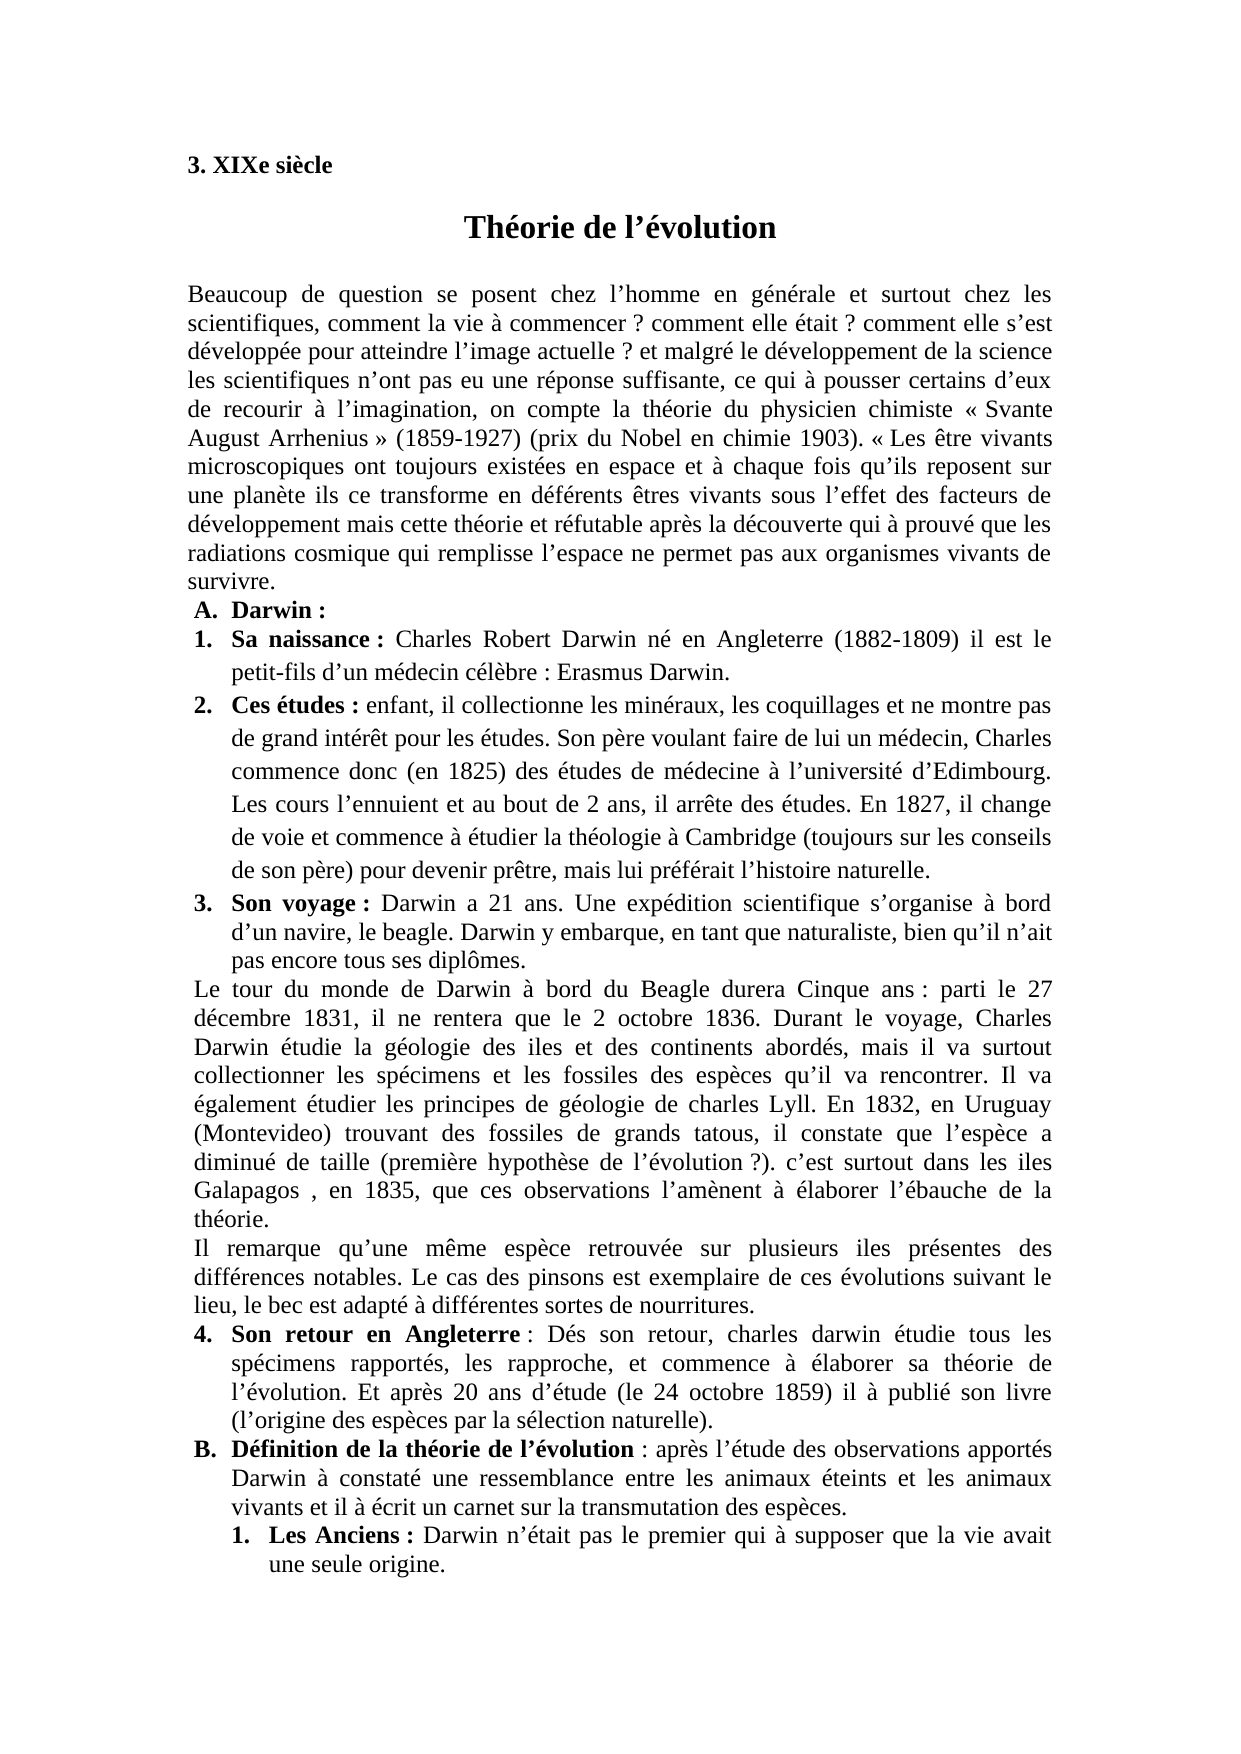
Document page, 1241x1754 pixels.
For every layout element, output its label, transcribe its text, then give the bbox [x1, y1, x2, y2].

list Définition de la théorie de l’évolution : après l’étude des observations apportés Darwin à constaté une ressemblance entre les animaux éteints et les animaux vivants et il à écrit un carnet sur la transmutation des espèces. [194, 1434, 1053, 1521]
text 3. XIXe siècle [187, 150, 1053, 179]
list Les Anciens : Darwin n’était pas le premier qui à supposer que la vie avait une seule origine. [231, 1521, 1053, 1578]
list Darwin : [194, 595, 1053, 624]
list Son voyage : Darwin a 21 ans. Une expédition scientifique s’organise à bord d’un navire, le beagle. Darwin y embarque, en tant que naturaliste, bien qu’il n’ait pas encore tous ses diplômes. [194, 888, 1053, 974]
list Ces études : enfant, il collectionne les minéraux, les coquillages et ne montre pas de grand intérêt pour les études. Son père voulant faire de lui un médecin, Charles commence donc (en 1825) des études de médecine à l’université d’Edimbourg. Les cours l’ennuient et au bout de 2 ans, il arrête des études. En 1827, il change de voie et commence à étudier la théologie à Cambridge (toujours sur les conseils de son père) pour devenir prêtre, mais lui préférait l’histoire naturelle. [194, 690, 1053, 884]
text Il remarque qu’une même espèce retrouvée sur plusieurs iles présentes des différences notables. Le cas des pinsons est exemplaire de ces évolutions suivant le lieu, le bec est adapté à différentes sortes de nourritures. [194, 1233, 1053, 1319]
list Son retour en Angleterre : Dés son retour, charles darwin étudie tous les spécimens rapportés, les rapproche, et commence à élaborer sa théorie de l’évolution. Et après 20 ans d’étude (le 24 octobre 1859) il à publié son livre (l’origine des espèces par la sélection naturelle). [194, 1319, 1053, 1434]
text Théorie de l’évolution [187, 207, 1053, 246]
text Beaucoup de question se posent chez l’homme en générale et surtout chez les scientifiques, comment la vie à commencer ? comment elle était ? comment elle s’est développée pour atteindre l’image actuelle ? et malgré le développement de la science les scientifiques n’ont pas eu une réponse suffisante, ce qui à pousser certains d’eux de recourir à l’imagination, on compte la théorie du physicien chimiste « Svante August Arrhenius » (1859-1927) (prix du Nobel en chimie 1903). « Les être vivants microscopiques ont toujours existées en espace et à chaque fois qu’ils reposent sur une planète ils ce transforme en déférents êtres vivants sous l’effet des facteurs de développement mais cette théorie et réfutable après la découverte qui à prouvé que les radiations cosmique qui remplisse l’espace ne permet pas aux organismes vivants de survivre. [187, 279, 1053, 595]
text Le tour du monde de Darwin à bord du Beagle durera Cinque ans : parti le 27 décembre 1831, il ne rentera que le 2 octobre 1836. Durant le voyage, Charles Darwin étudie la géologie des iles et des continents abordés, mais il va surtout collectionner les spécimens et les fossiles des espèces qu’il va rencontrer. Il va également étudier les principes de géologie de charles Lyll. En 1832, en Uruguay (Montevideo) trouvant des fossiles de grands tatous, il constate que l’espèce a diminué de taille (première hypothèse de l’évolution ?). c’est surtout dans les iles Galapagos , en 1835, que ces observations l’amènent à élaborer l’ébauche de la théorie. [194, 974, 1053, 1233]
list Sa naissance : Charles Robert Darwin né en Angleterre (1882-1809) il est le petit-fils d’un médecin célèbre : Erasmus Darwin. [194, 624, 1053, 686]
